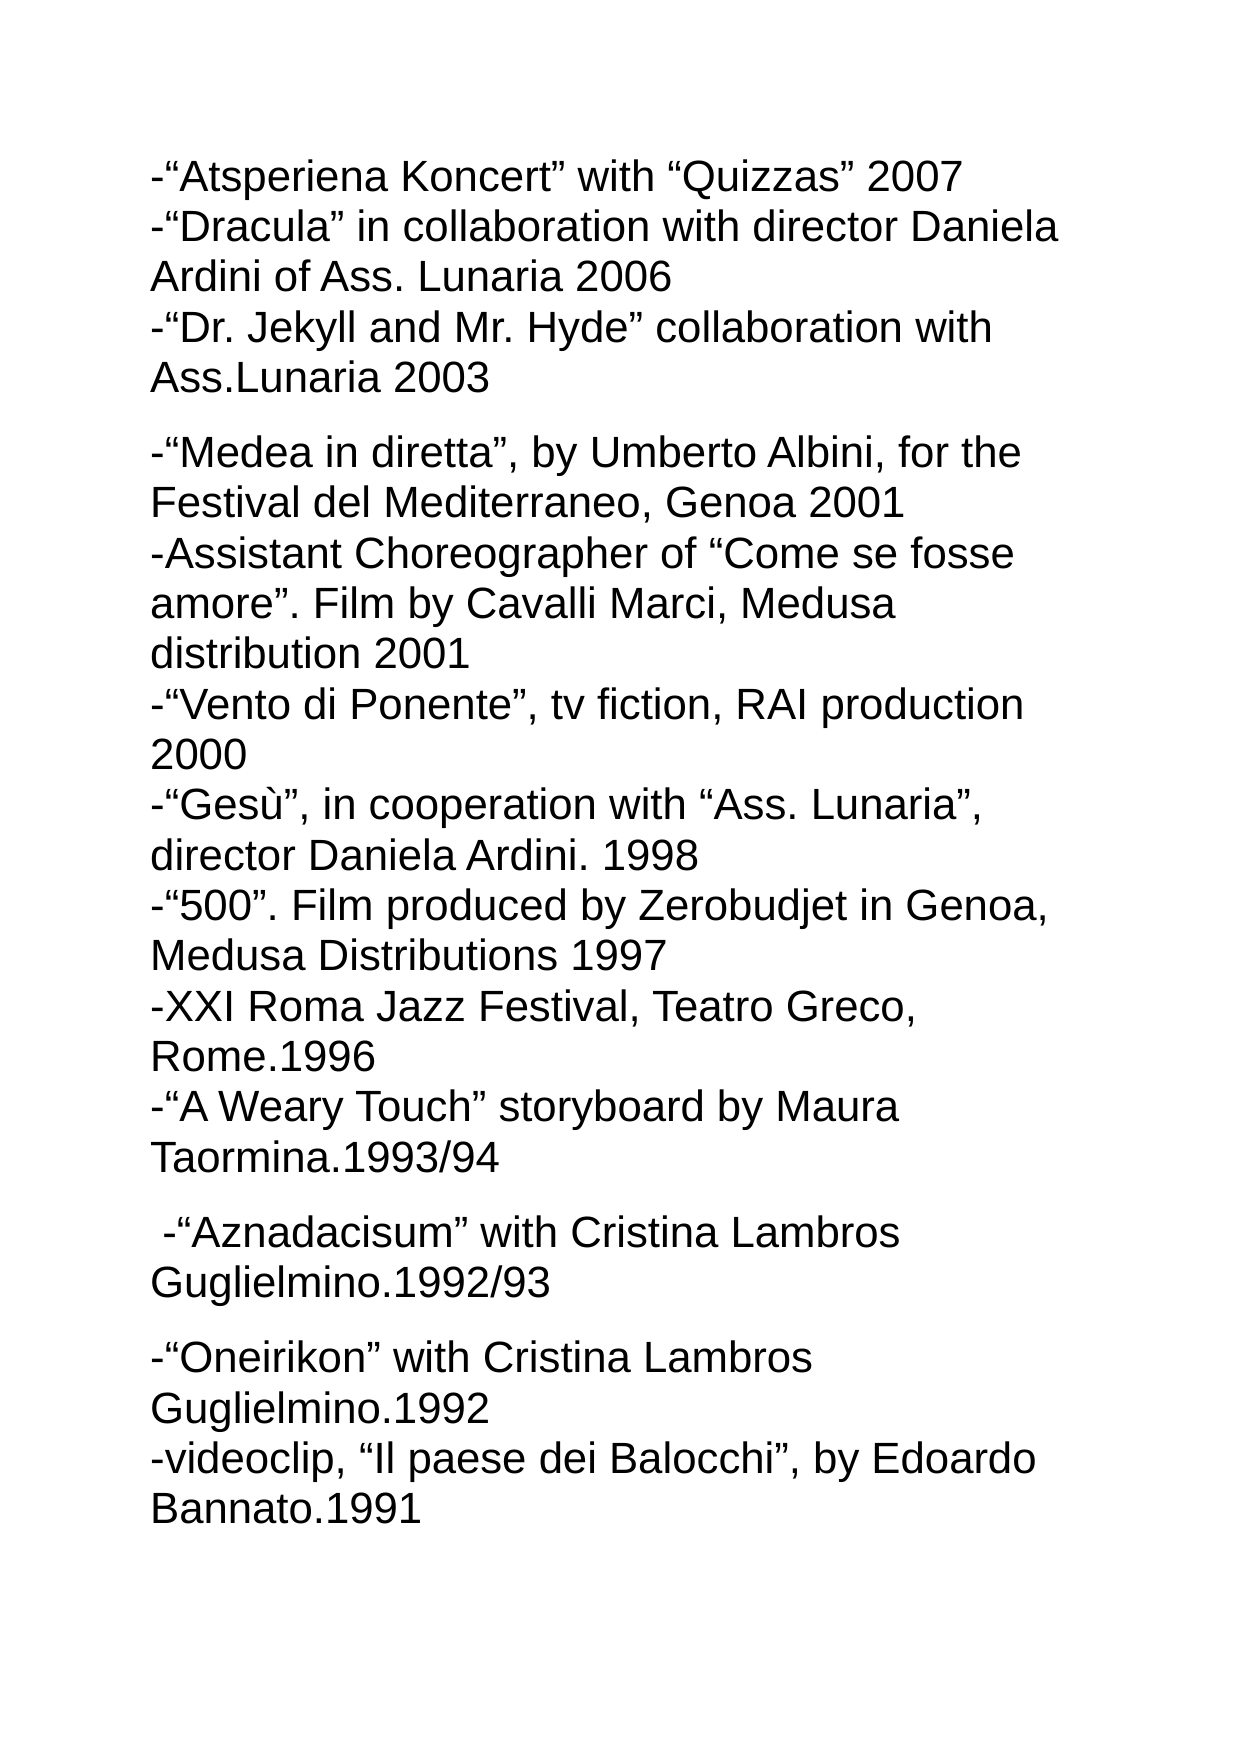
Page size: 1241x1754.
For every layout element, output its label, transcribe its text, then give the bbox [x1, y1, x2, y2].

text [150, 150, 1090, 452]
text -“Aznadacisum” with Cristina Lambros Guglielmino.1992/93 [150, 1257, 1090, 1357]
text -“Oneirikon” with Cristina Lambros Guglielmino.1992 -videoclip, “Il paese dei Balocchi”, by Edoardo Bannato.1991 [150, 1382, 1090, 1583]
text -“Medea in diretta”, by Umberto Albini, for the Festival del Mediterraneo, Genoa 2001 -Assistant Choreographer of “Come se fosse amore”. Film by Cavalli Marci, Medusa distribution 2001 -“Vento di Ponente”, tv fiction, RAI production 2000 -“Gesù”, in cooperation with “Ass. Lunaria”, director Daniela Ardini. 1998 -“500”. Film produced by Zerobudjet in Genoa, Medusa Distributions 1997 -XXI Roma Jazz Festival, Teatro Greco, Rome.1996 -“A Weary Touch” storyboard by Maura Taormina.1993/94 [150, 477, 1090, 1232]
